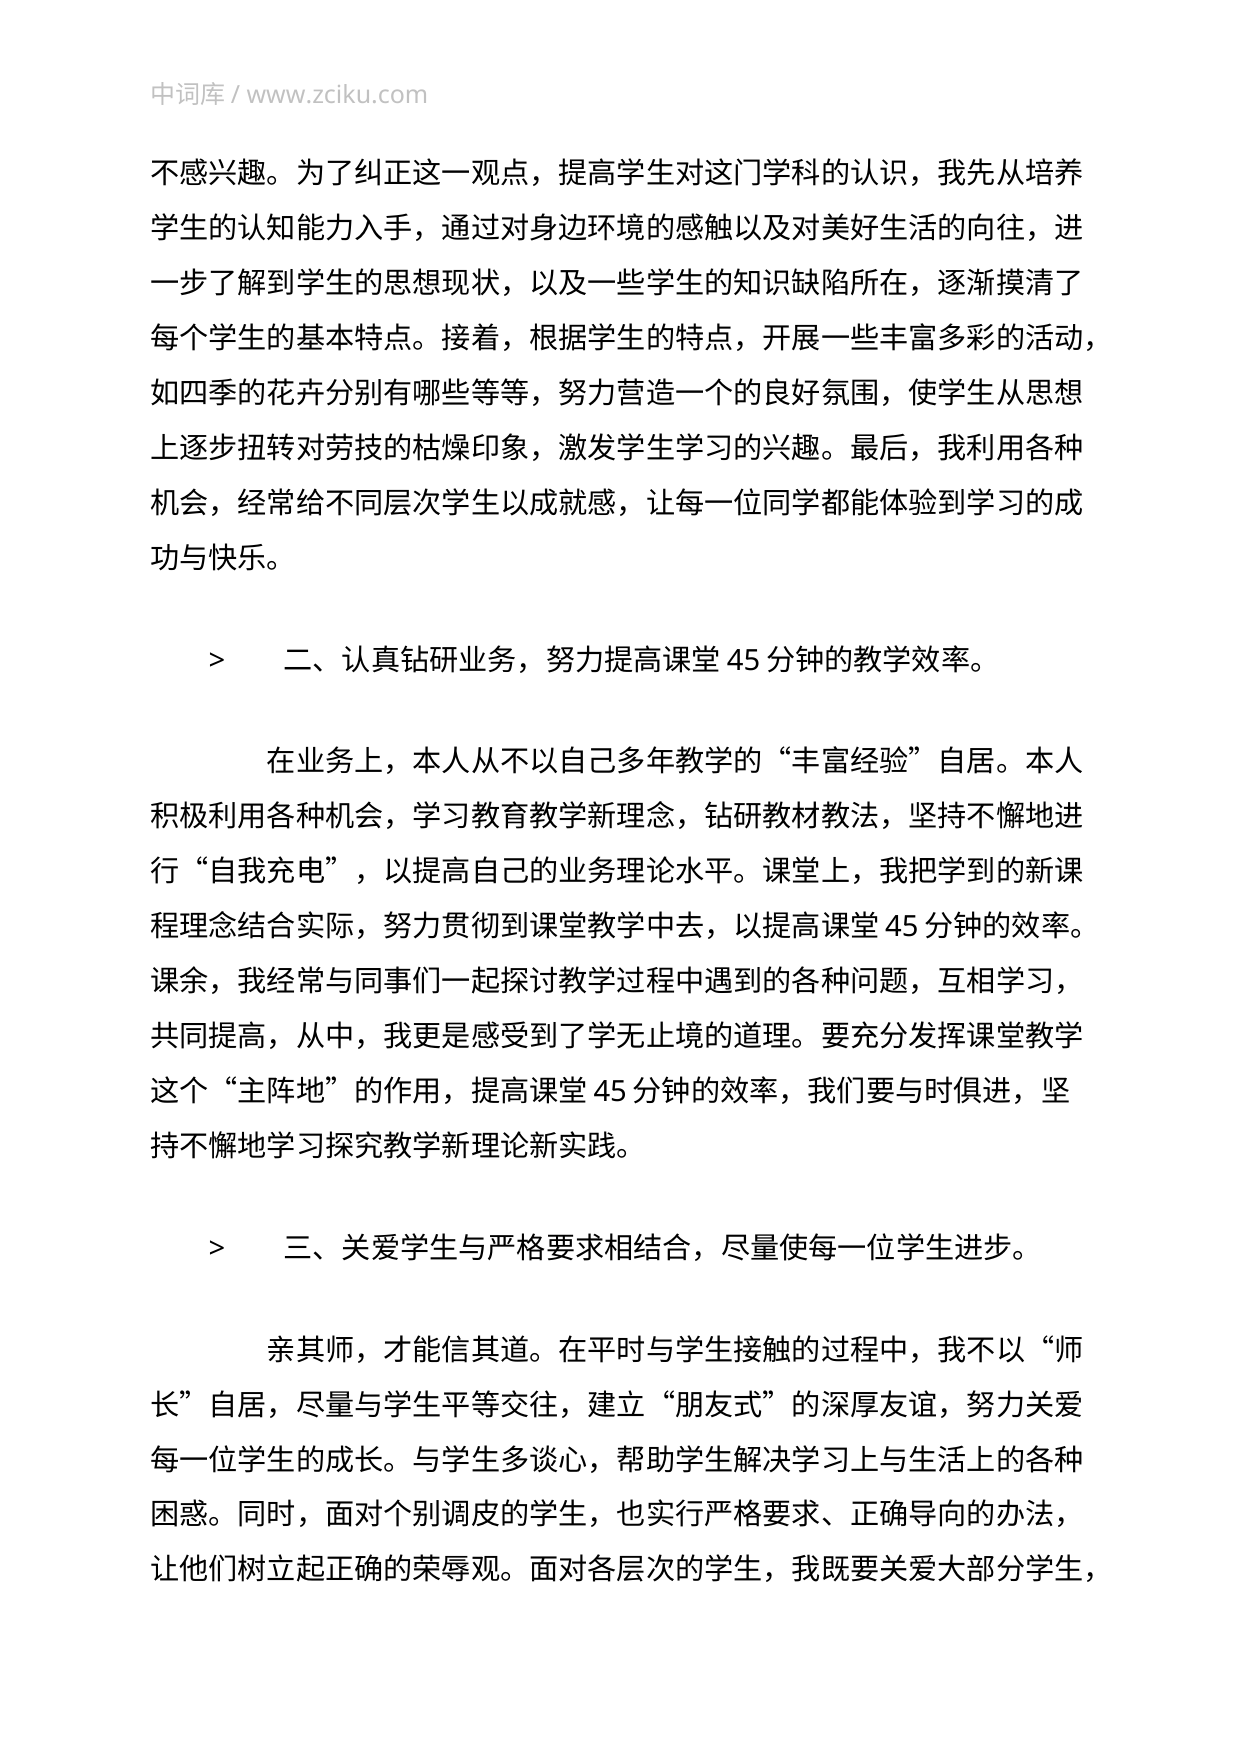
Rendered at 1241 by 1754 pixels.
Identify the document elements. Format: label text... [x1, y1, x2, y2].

text > 三、关爱学生与严格要求相结合，尽量使每一位学生进步。 [150, 1224, 1090, 1267]
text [150, 1326, 1090, 1588]
text 在业务上，本人从不以自己多年教学的“丰富经验”自居。本人积极利用各种机会，学习教育教学新理念，钻研教材教法，坚持不懈地进行“自我充电”，以提高自己的业务理论水平。课堂上，我把学到的新课程理念结合实际，努力贯彻到课堂教学中去，以提高课堂45分钟的效率。课余，我经常与同事们一起探讨教学过程中遇到的各种问题，互相学习，共同提高，从中，我更是感受到了学无止境的道理。要充分发挥课堂教学这个“主阵地”的作用，提高课堂45分钟的效率，我们要与时俱进，坚持不懈地学习探究教学新理论新实践。 [150, 738, 1090, 1165]
text > 二、认真钻研业务，努力提高课堂45分钟的教学效率。 [150, 636, 1090, 678]
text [150, 150, 1090, 577]
